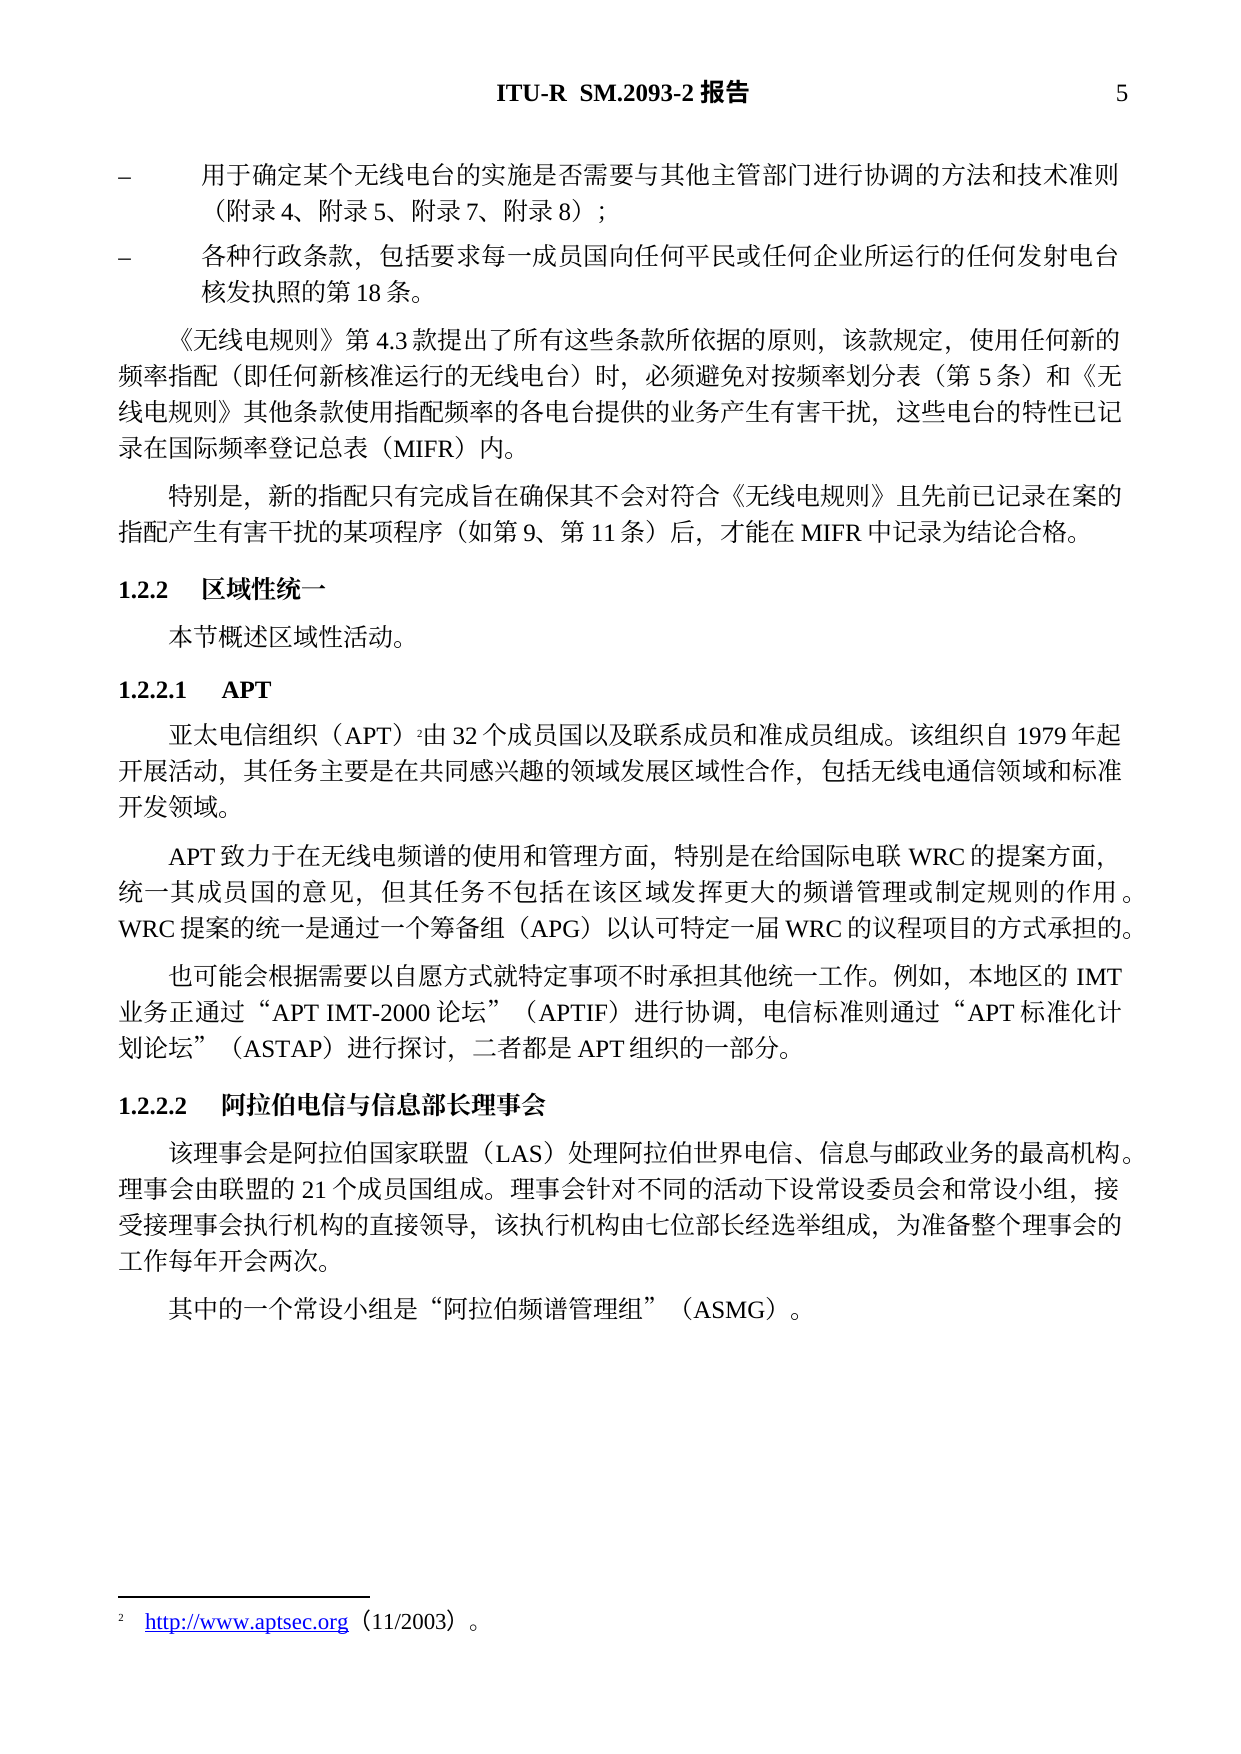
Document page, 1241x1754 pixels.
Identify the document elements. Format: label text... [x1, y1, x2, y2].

text 《无线电规则》第4.3款提出了所有这些条款所依据的原则，该款规定，使用任何新的频率指配（即任何新核准运行的无线电台）时，必须避免对按频率划分表（第5条）和《无线电规则》其他条款使用指配频率的各电台提供的业务产生有害干扰，这些电台的特性已记录在国际频率登记总表（MIFR）内。 [118, 321, 1122, 464]
text 也可能会根据需要以自愿方式就特定事项不时承担其他统一工作。例如，本地区的IMT业务正通过“APT IMT-2000论坛”（APTIF）进行协调，电信标准则通过“APT标准化计划论坛”（ASTAP）进行探讨，二者都是APT组织的一部分。 [118, 957, 1122, 1064]
text 特别是，新的指配只有完成旨在确保其不会对符合《无线电规则》且先前已记录在案的指配产生有害干扰的某项程序（如第9、第11条）后，才能在MIFR中记录为结论合格。 [118, 477, 1122, 549]
text 该理事会是阿拉伯国家联盟（LAS）处理阿拉伯世界电信、信息与邮政业务的最高机构。理事会由联盟的21个成员国组成。理事会针对不同的活动下设常设委员会和常设小组，接受接理事会执行机构的直接领导，该执行机构由七位部长经选举组成，为准备整个理事会的工作每年开会两次。 [118, 1134, 1122, 1277]
text 本节概述区域性活动。 [118, 618, 1122, 654]
text – 用于确定某个无线电台的实施是否需要与其他主管部门进行协调的方法和技术准则（附录4、附录5、附录7、附录8）； [118, 156, 1122, 228]
text 其中的一个常设小组是“阿拉伯频谱管理组”（ASMG）。 [118, 1290, 1122, 1326]
text – 各种行政条款，包括要求每一成员国向任何平民或任何企业所运行的任何发射电台核发执照的第18条。 [118, 236, 1122, 308]
text APT致力于在无线电频谱的使用和管理方面，特别是在给国际电联WRC的提案方面，统一其成员国的意见，但其任务不包括在该区域发挥更大的频谱管理或制定规则的作用。WRC提案的统一是通过一个筹备组（APG）以认可特定一届WRC的议程项目的方式承担的。 [118, 836, 1122, 944]
subtitle .2 阿拉伯电信与信息部长理事会 [118, 1085, 1122, 1121]
subtitle .1 APT [118, 675, 1122, 703]
text 亚太电信组织（APT）由32个成员国以及联系成员和准成员组成。该组织自1979年起开展活动，其任务主要是在共同感兴趣的领域发展区域性合作，包括无线电通信领域和标准开发领域。 [118, 716, 1122, 824]
subtitle 区域性统一 [118, 569, 1122, 606]
